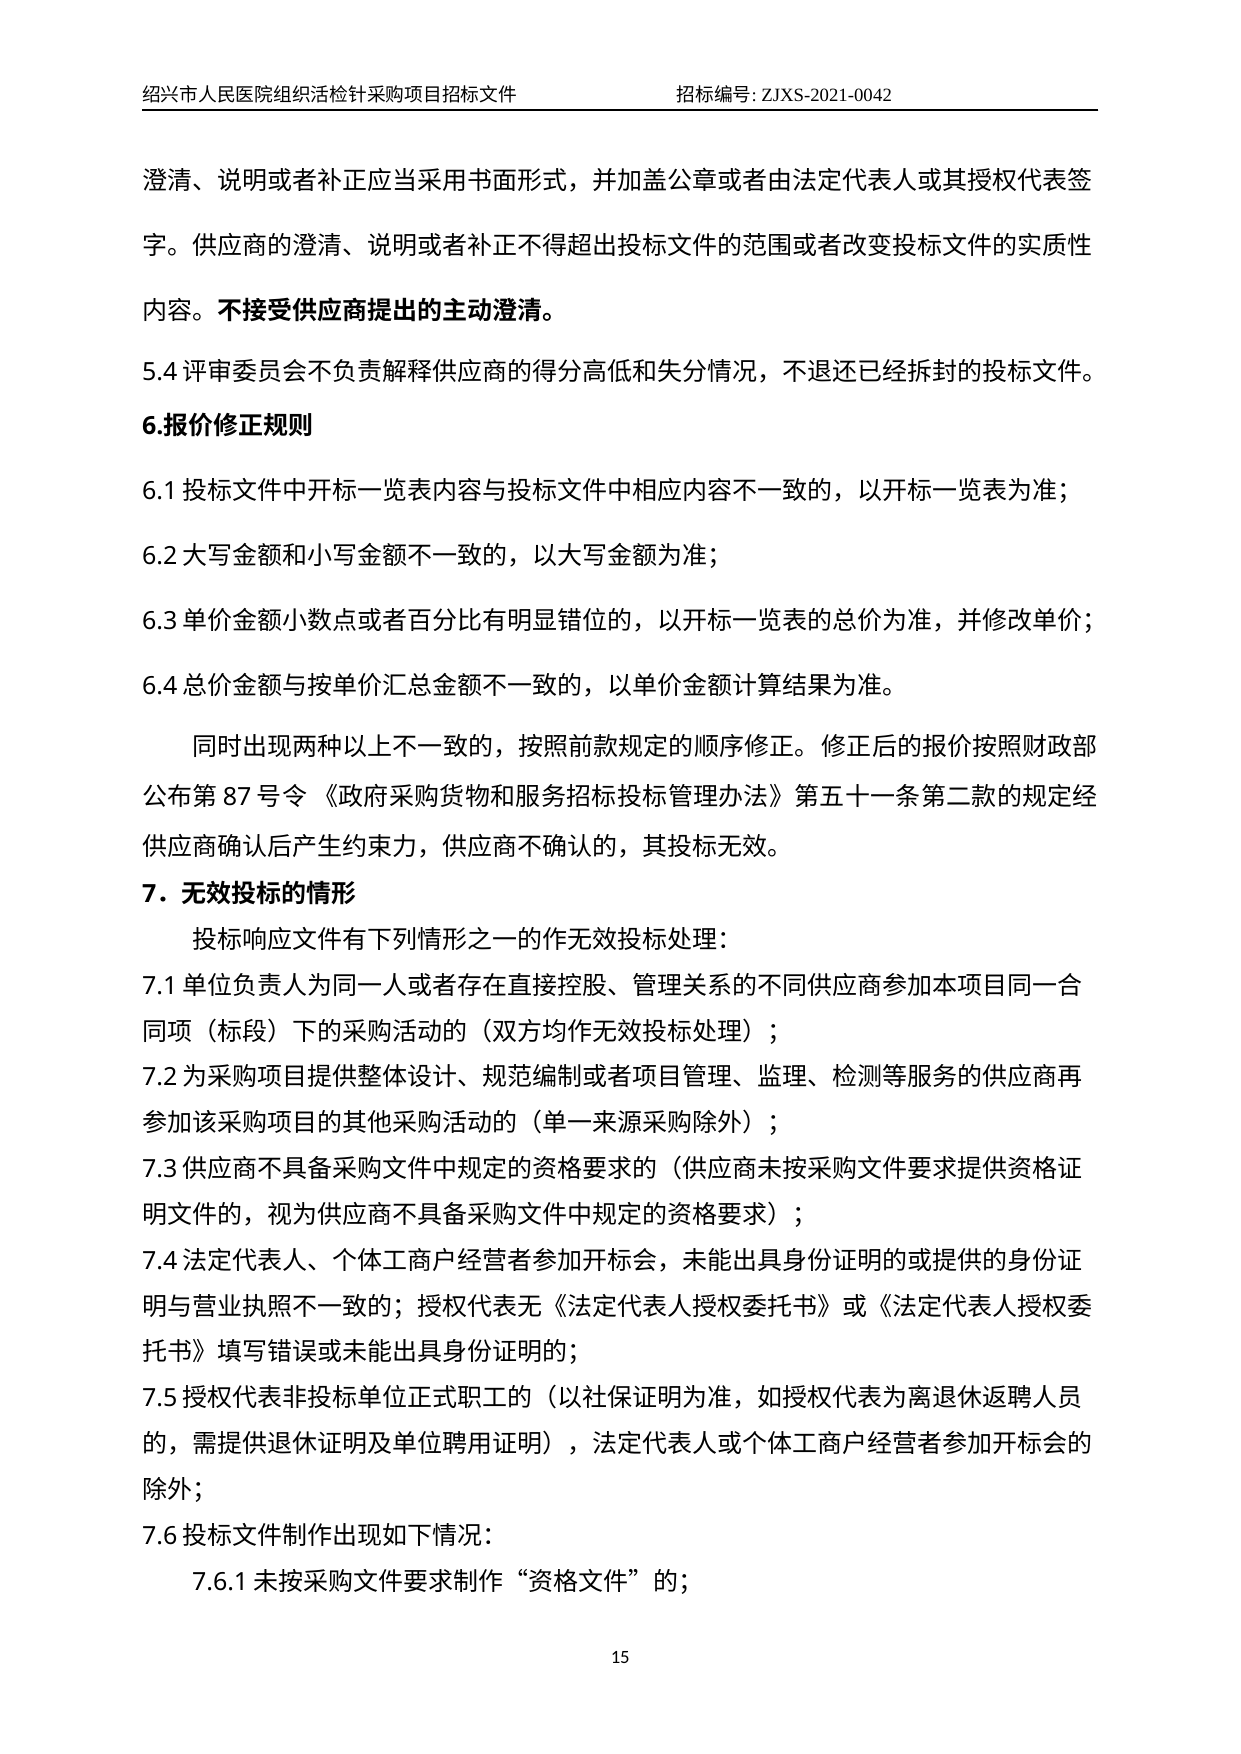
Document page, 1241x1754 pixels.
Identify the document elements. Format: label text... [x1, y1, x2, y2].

text 7.2为采购项目提供整体设计、规范编制或者项目管理、监理、检测等服务的供应商再参加该采购项目的其他采购活动的（单一来源采购除外）； [142, 1049, 1098, 1141]
text 7.1单位负责人为同一人或者存在直接控股、管理关系的不同供应商参加本项目同一合同项（标段）下的采购活动的（双方均作无效投标处理）； [142, 957, 1098, 1049]
text 6.4总价金额与按单价汇总金额不一致的，以单价金额计算结果为准。 [142, 651, 1098, 716]
text 7.5授权代表非投标单位正式职工的（以社保证明为准，如授权代表为离退休返聘人员的，需提供退休证明及单位聘用证明），法定代表人或个体工商户经营者参加开标会的除外； [142, 1370, 1098, 1507]
text 7.6投标文件制作出现如下情况： [142, 1507, 1098, 1553]
text 7.3供应商不具备采购文件中规定的资格要求的（供应商未按采购文件要求提供资格证明文件的，视为供应商不具备采购文件中规定的资格要求）； [142, 1141, 1098, 1232]
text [142, 146, 1098, 341]
text 同时出现两种以上不一致的，按照前款规定的顺序修正。修正后的报价按照财政部公布第87号令 《政府采购货物和服务招标投标管理办法》第五十一条第二款的规定经供应商确认后产生约束力，供应商不确认的，其投标无效。 [142, 716, 1098, 866]
text 7.4法定代表人、个体工商户经营者参加开标会，未能出具身份证明的或提供的身份证明与营业执照不一致的；授权代表无《法定代表人授权委托书》或《法定代表人授权委托书》填写错误或未能出具身份证明的； [142, 1232, 1098, 1370]
text 投标响应文件有下列情形之一的作无效投标处理： [142, 912, 1098, 957]
text 6.2大写金额和小写金额不一致的，以大写金额为准； [142, 521, 1098, 586]
text 7．无效投标的情形 [142, 866, 1098, 912]
text 7.6.1未按采购文件要求制作“资格文件”的； [142, 1553, 1098, 1599]
text 6.1投标文件中开标一览表内容与投标文件中相应内容不一致的，以开标一览表为准； [142, 456, 1098, 521]
text 6.3单价金额小数点或者百分比有明显错位的，以开标一览表的总价为准，并修改单价； [142, 586, 1098, 651]
text 5.4评审委员会不负责解释供应商的得分高低和失分情况，不退还已经拆封的投标文件。 [142, 341, 1098, 391]
text 6.报价修正规则 [142, 391, 1098, 456]
